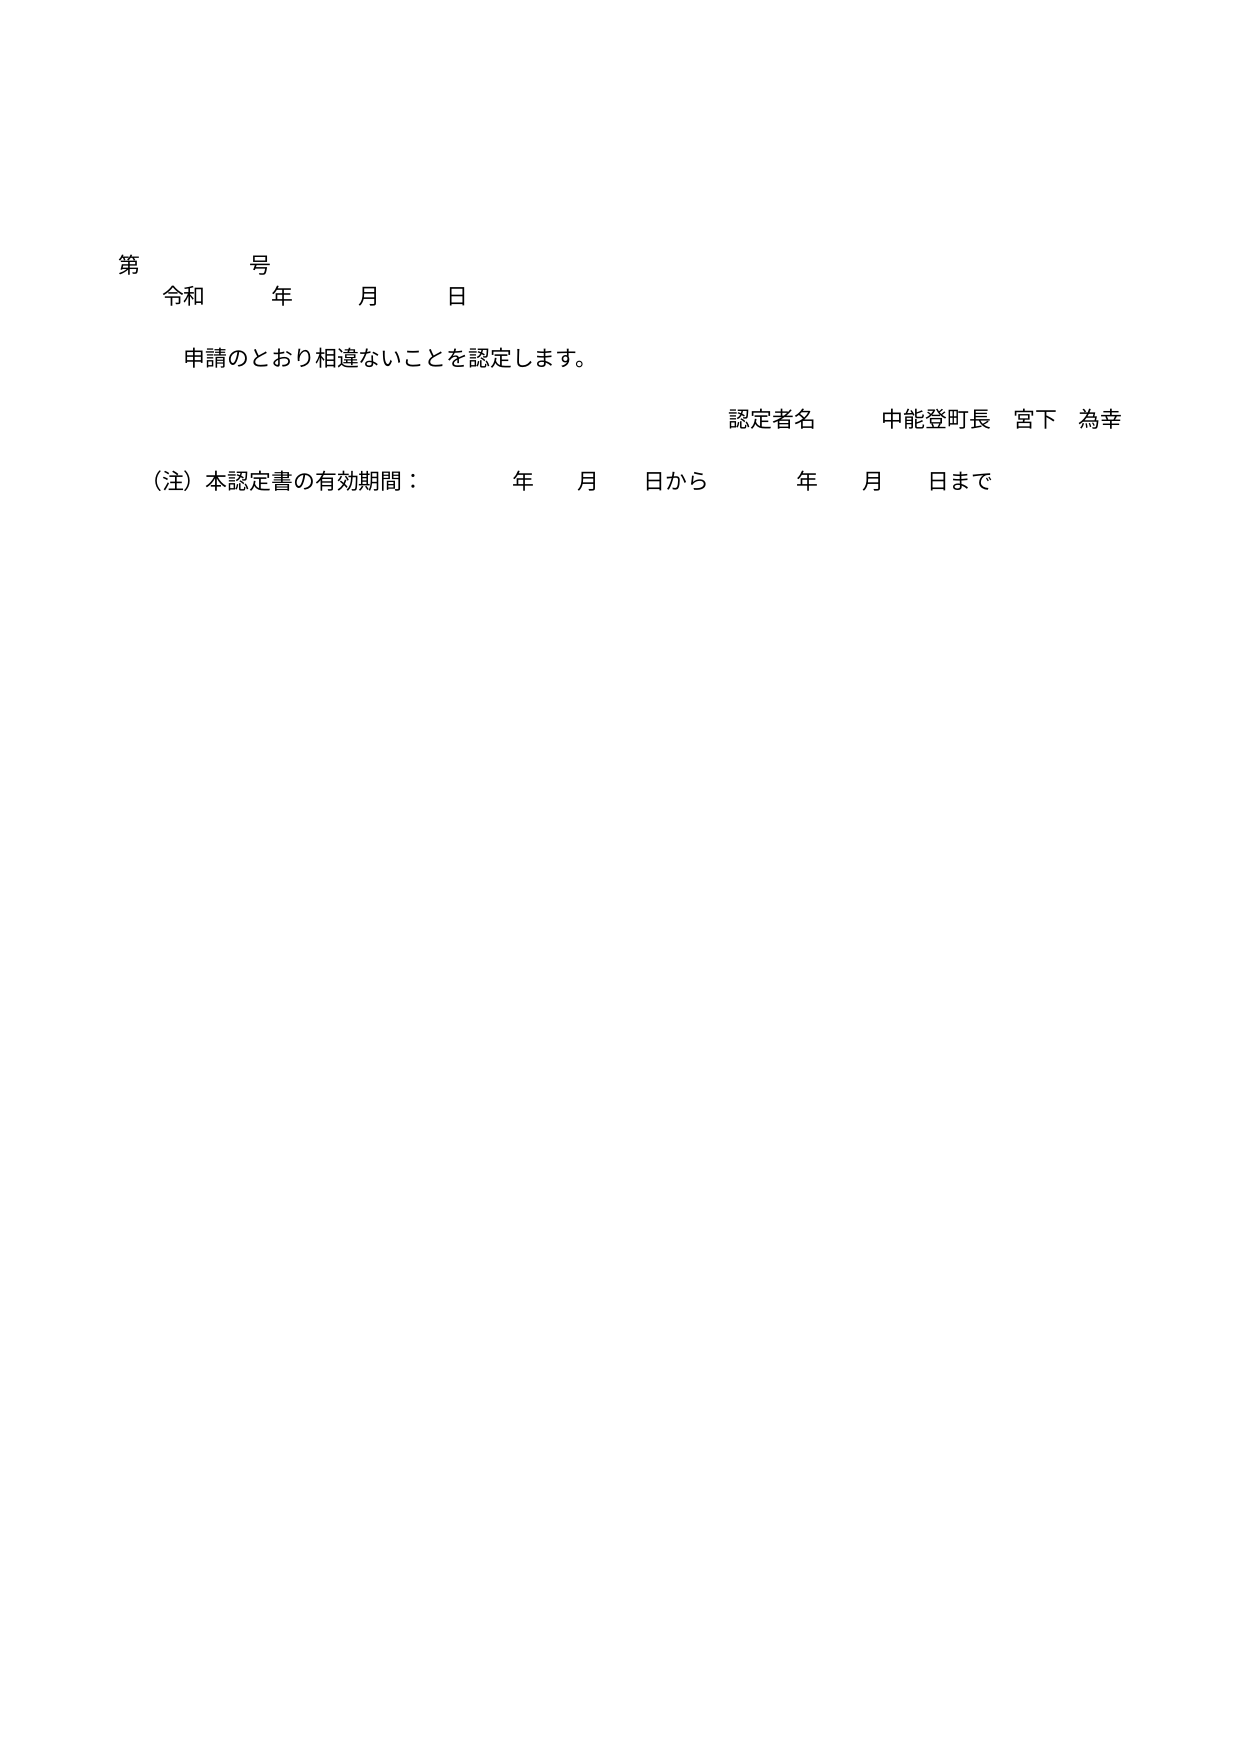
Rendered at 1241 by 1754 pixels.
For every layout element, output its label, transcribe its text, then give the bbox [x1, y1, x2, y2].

text （注）本認定書の有効期間： 年 月 日から 年 月 日まで [118, 464, 1122, 495]
text 第 号 [118, 248, 1122, 279]
text 申請のとおり相違ないことを認定します。 [118, 341, 1122, 372]
text 令和 年 月 日 [118, 279, 1122, 311]
text 認定者名 中能登町長 宮下 為幸 [118, 402, 1122, 434]
